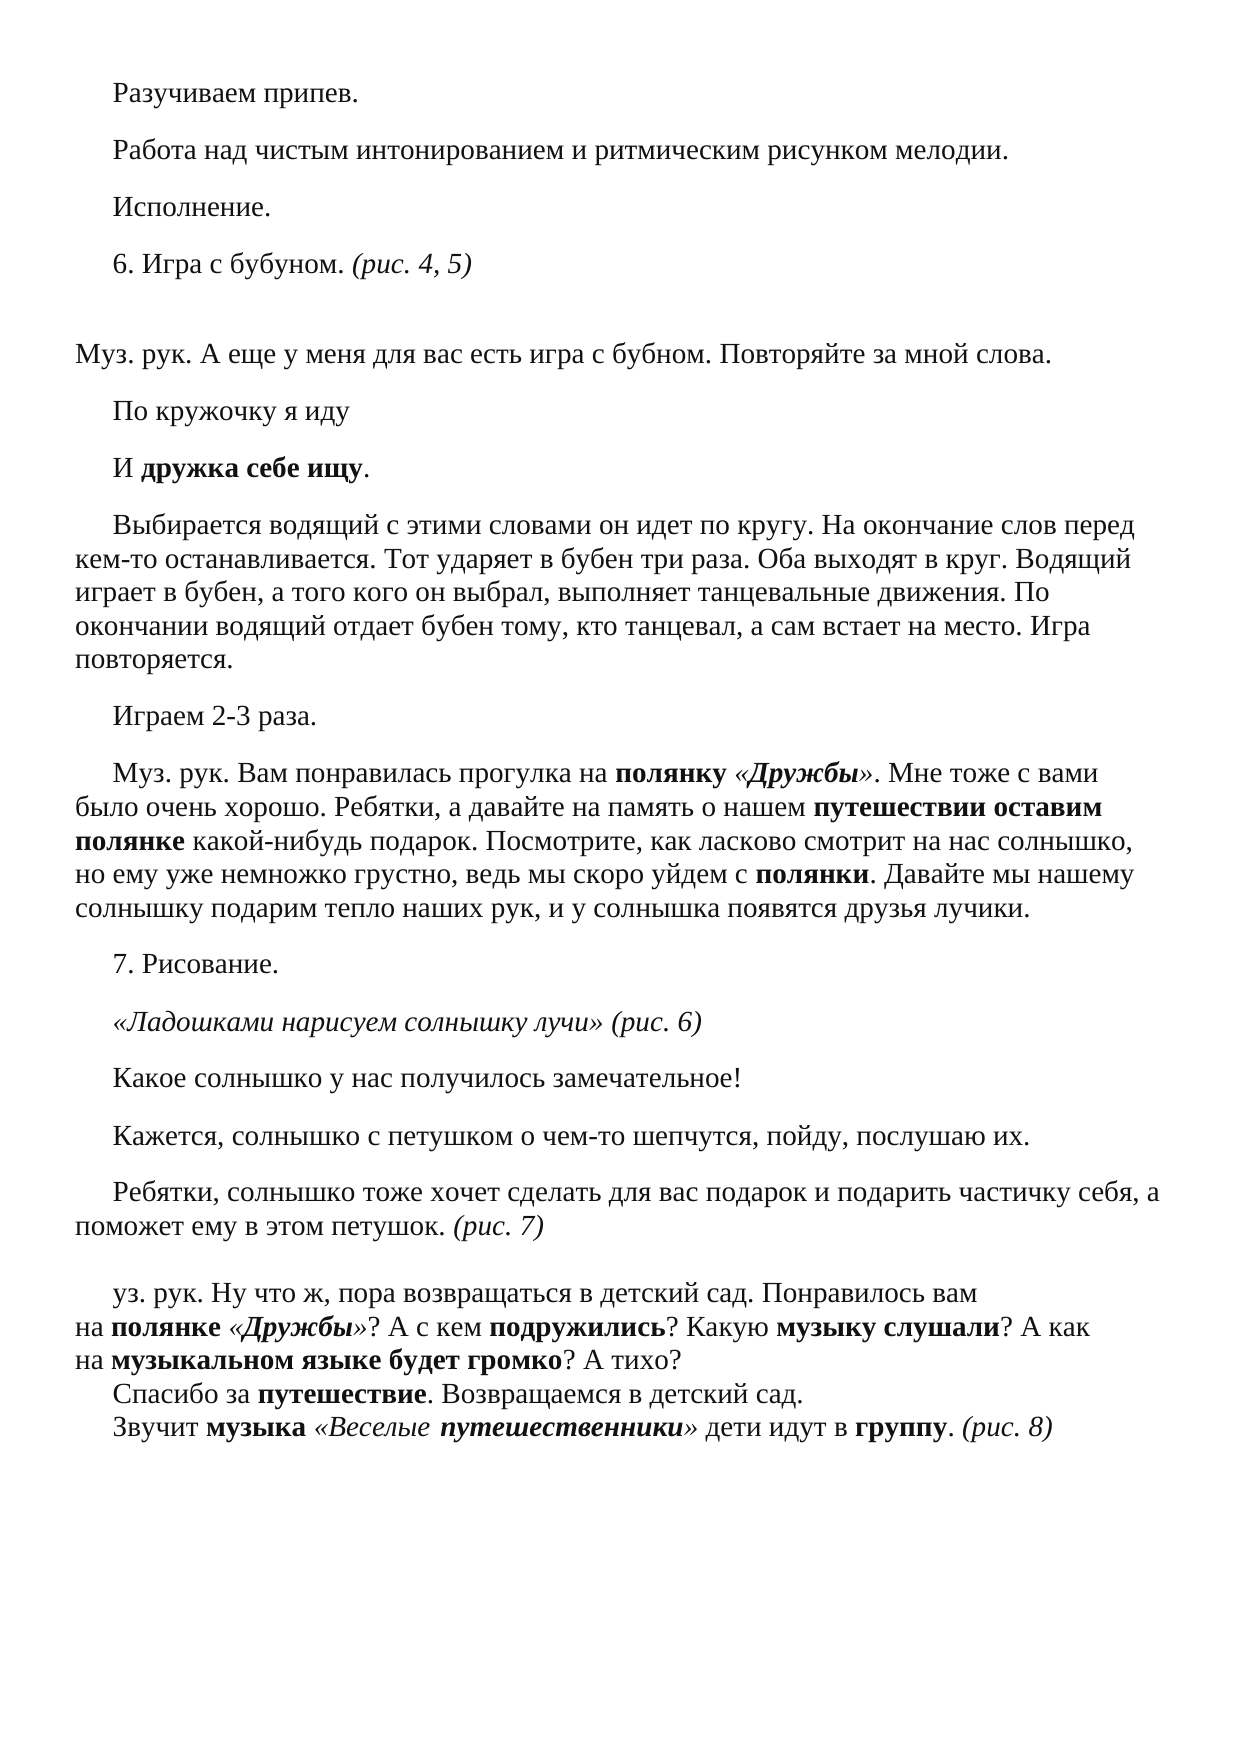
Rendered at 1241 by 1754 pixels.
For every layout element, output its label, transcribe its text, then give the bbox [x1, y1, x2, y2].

text Кажется, солнышко с петушком о чем-то шепчутся, пойду, послушаю их. [75, 1118, 1165, 1151]
text Муз. рук. Вам понравилась прогулка на полянку «Дружбы». Мне тоже с вами было очень хорошо. Ребятки, а давайте на память о нашем путешествии оставим полянке какой-нибудь подарок. Посмотрите, как ласково смотрит на нас солнышко, но ему уже немножко грустно, ведь мы скоро уйдем с полянки. Давайте мы нашему солнышку подарим тепло наших рук, и у солнышка появятся друзья лучики. [75, 756, 1165, 923]
text 7. Рисование. [75, 947, 1165, 980]
text Звучит музыка «Веселые путешественники» дети идут в группу. (рис. 8) [75, 1409, 1165, 1443]
text Работа над чистым интонированием и ритмическим рисунком мелодии. [75, 132, 1165, 166]
text По кружочку я иду [75, 393, 1165, 427]
text Какое солнышко у нас получилось замечательное! [75, 1061, 1165, 1094]
text «Ладошками нарисуем солнышку лучи» (рис. 6) [75, 1004, 1165, 1037]
text 6. Игра с бубуном. (рис. 4, 5) [75, 246, 1165, 279]
text Спасибо за путешествие. Возвращаемся в детский сад. [75, 1376, 1165, 1409]
text Играем 2-3 раза. [75, 698, 1165, 732]
text Исполнение. [75, 189, 1165, 222]
text Муз. рук. А еще у меня для вас есть игра с бубном. Повторяйте за мной слова. [75, 336, 1165, 370]
text Выбирается водящий с этими словами он идет по кругу. На окончание слов перед кем-то останавливается. Тот ударяет в бубен три раза. Оба выходят в круг. Водящий играет в бубен, а того кого он выбрал, выполняет танцевальные движения. По окончании водящий отдает бубен тому, кто танцевал, а сам встает на место. Игра повторяется. [75, 507, 1165, 675]
text И дружка себе ищу. [75, 450, 1165, 484]
text Ребятки, солнышко тоже хочет сделать для вас подарок и подарить частичку себя, а поможет ему в этом петушок. (рис. 7) [75, 1174, 1165, 1242]
text уз. рук. Ну что ж, пора возвращаться в детский сад. Понравилось вам на полянке «Дружбы»? А с кем подружились? Какую музыку слушали? А как на музыкальном языке будет громко? А тихо? [75, 1275, 1165, 1376]
text Разучиваем припев. [75, 75, 1165, 108]
